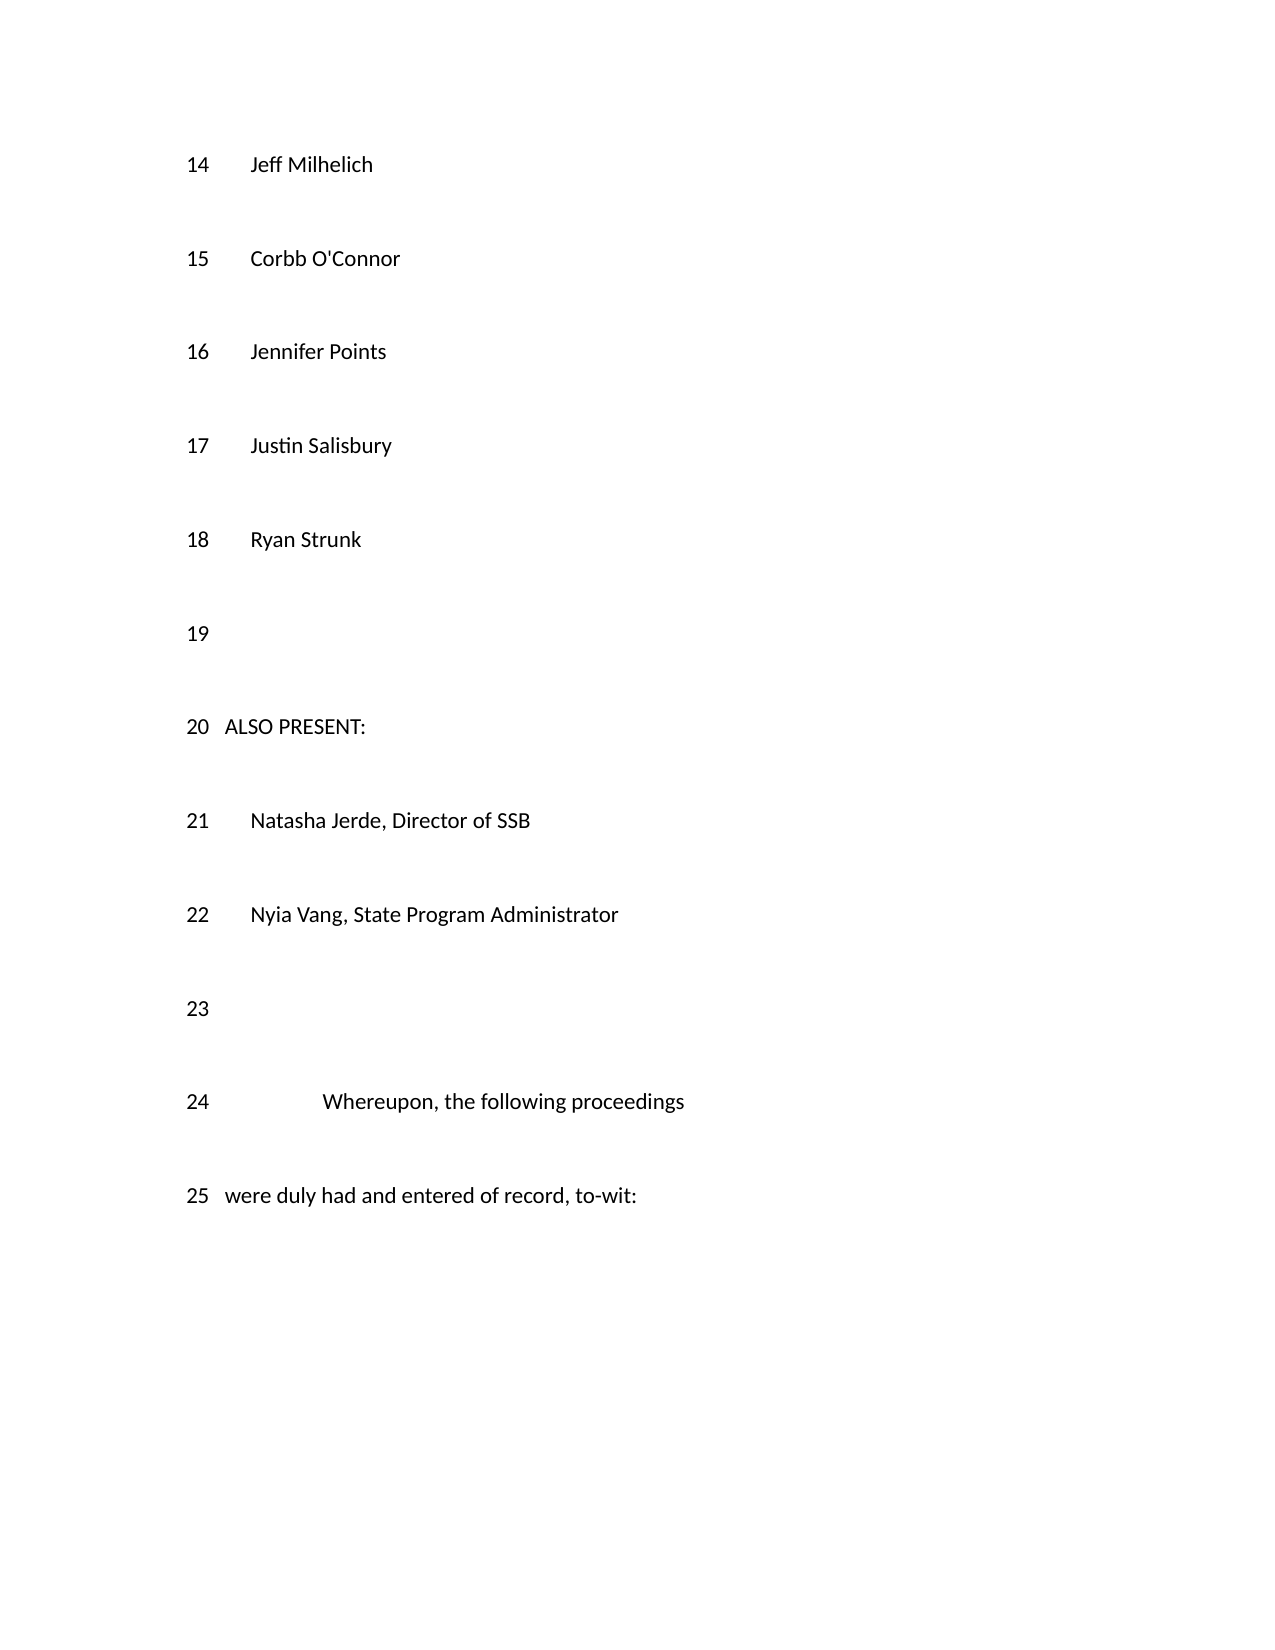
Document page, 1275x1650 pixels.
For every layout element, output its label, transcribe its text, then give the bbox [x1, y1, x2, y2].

text 24 Whereupon, the following proceedings [150, 1087, 1125, 1116]
text 16 Jennifer Points [150, 337, 1125, 366]
text 18 Ryan Strunk [150, 525, 1125, 553]
text 25 were duly had and entered of record, to-wit: [150, 1181, 1125, 1209]
text 17 Justin Salisbury [150, 431, 1125, 459]
text 21 Natasha Jerde, Director of SSB [150, 806, 1125, 834]
text 14 Jeff Milhelich [150, 150, 1125, 178]
text 23 [150, 994, 1125, 1022]
text 19 [150, 619, 1125, 647]
text 15 Corbb O'Connor [150, 244, 1125, 272]
text 20 ALSO PRESENT: [150, 712, 1125, 741]
text 22 Nyia Vang, State Program Administrator [150, 900, 1125, 928]
